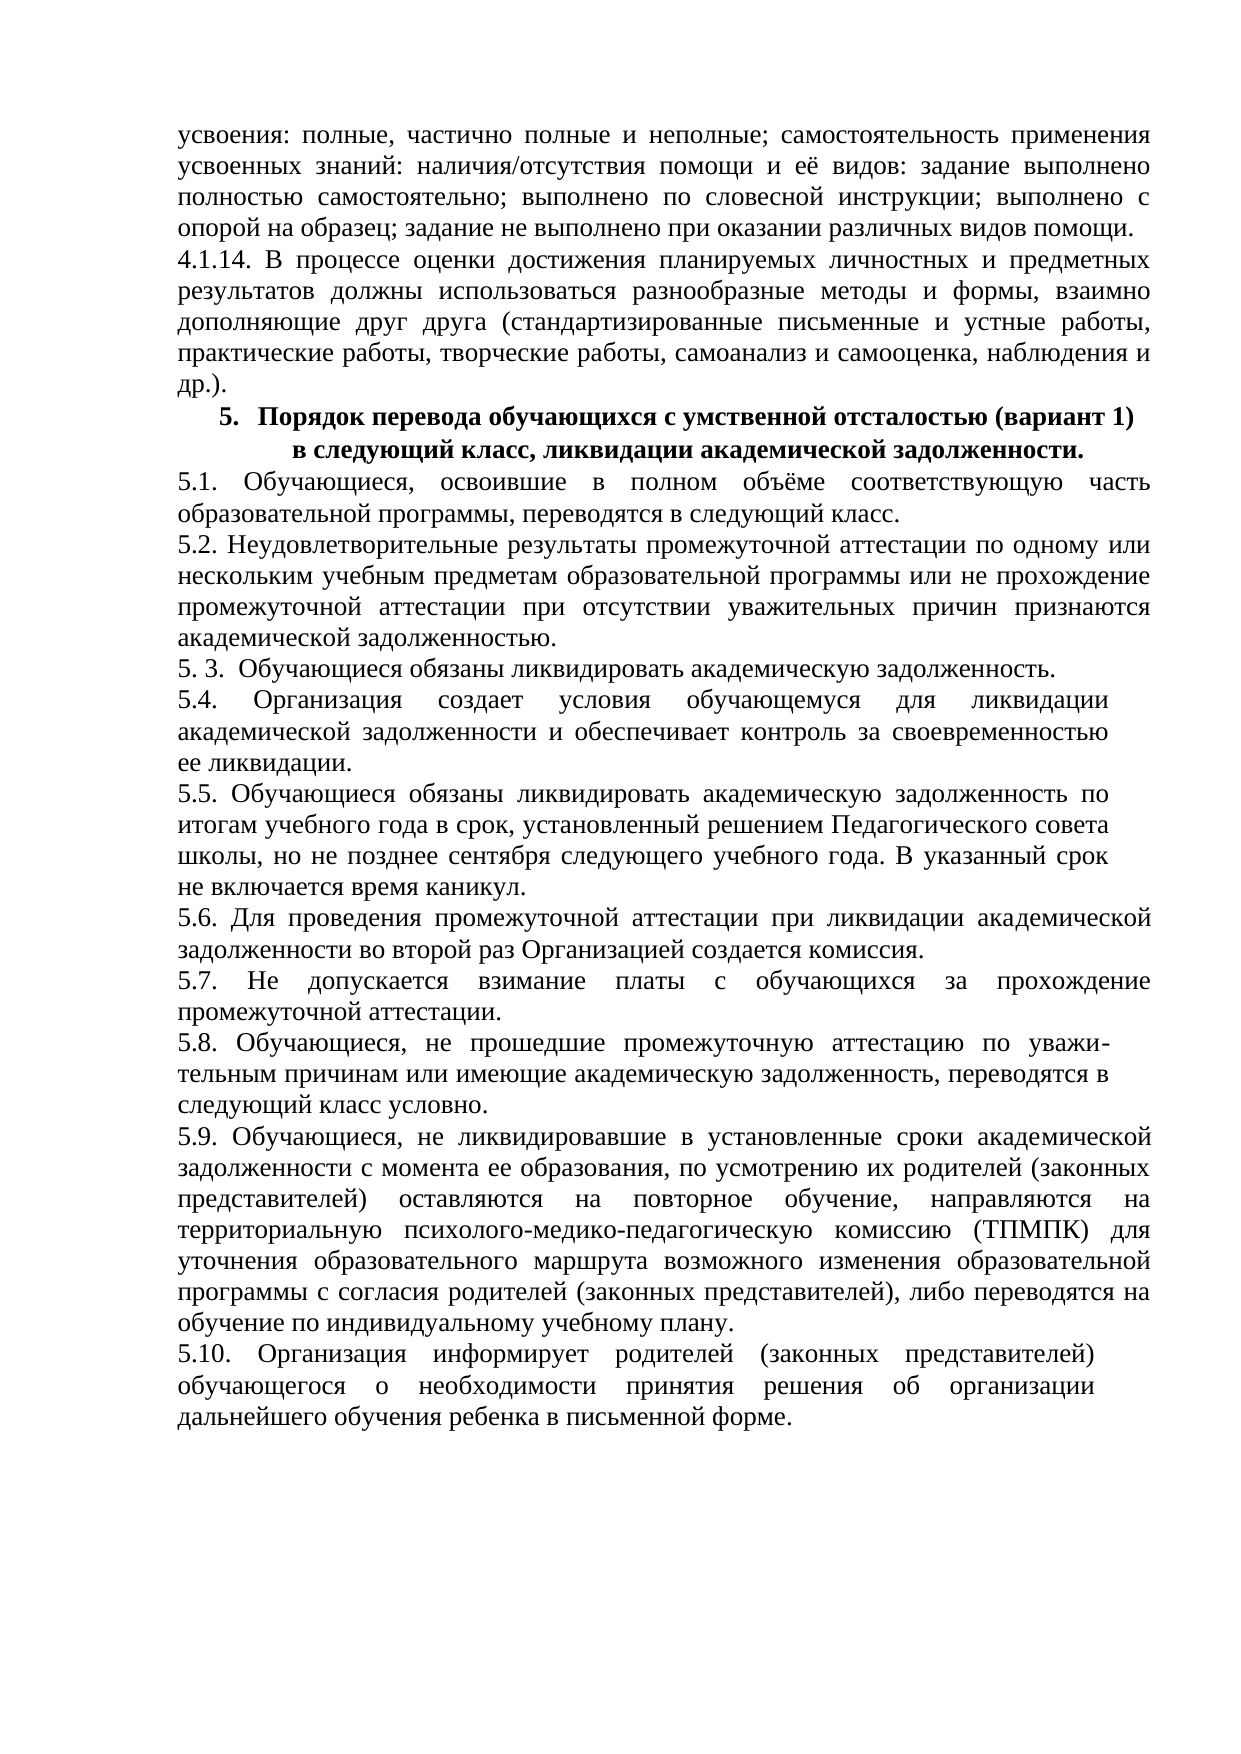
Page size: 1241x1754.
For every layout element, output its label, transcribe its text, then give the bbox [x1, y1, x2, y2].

text 5.10. Организация информирует родителей (законных представителей) обучающегося о необходимости принятия решения об организации дальнейшего обучения ребенка в письменной форме. [177, 1338, 1095, 1431]
text 5.2. Неудовлетворительные результаты промежуточной аттестации по одному или нескольким учебным предметам образовательной программы или не прохождение промежуточной аттестации при отсутствии уважительных причин признаются академической задолженностью. [177, 528, 1152, 652]
text 5.9. Обучающиеся, не ликвидировавшие в установленные сроки академической задолженности с момента ее образования, по усмотрению их родителей (законных представителей) оставляются на повторное обучение, направляются на территориальную психолого-медико-педагогическую комиссию (ТПМПК) для уточнения образовательного маршрута возможного изменения образовательной программы с согласия родителей (законных представителей), либо переводятся на обучение по индивидуальному учебному плану. [177, 1119, 1152, 1338]
text 5. 3. Обучающиеся обязаны ликвидировать академическую задолженность. [177, 652, 1152, 683]
text 5.8. Обучающиеся, не прошедшие промежуточную аттестацию по уважительным причинам или имеющие академическую задолженность, переводятся в следующий класс условно. [177, 1026, 1110, 1119]
text 5.5. Обучающиеся обязаны ликвидировать академическую задолженность по итогам учебного года в срок, установленный решением Педагогического совета школы, но не позднее сентября следующего учебного года. В указанный срок не включается время каникул. [177, 777, 1110, 902]
text 4.1.14. В процессе оценки достижения планируемых личностных и предметных результатов должны использоваться разнообразные методы и формы, взаимно дополняющие друг друга (стандартизированные письменные и устные работы, практические работы, творческие работы, самоанализ и самооценка, наблюдения и др.). [177, 243, 1152, 398]
text 5.1. Обучающиеся, освоившие в полном объёме соответствующую часть образовательной программы, переводятся в следующий класс. [177, 466, 1152, 528]
text 5.4. Организация создает условия обучающемуся для ликвидации академической задолженности и обеспечивает контроль за своевременностью ее ликвидации. [177, 683, 1110, 777]
list Порядок перевода обучающихся с умственной отсталостью (вариант 1) в следующий класс, ликвидации академической задолженности. [219, 398, 1152, 466]
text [177, 118, 1152, 243]
text 5.6. Для проведения промежуточной аттестации при ликвидации академической задолженности во второй раз Организацией создается комиссия. [177, 902, 1152, 964]
text 5.7. Не допускается взимание платы с обучающихся за прохождение промежуточной аттестации. [177, 964, 1152, 1026]
